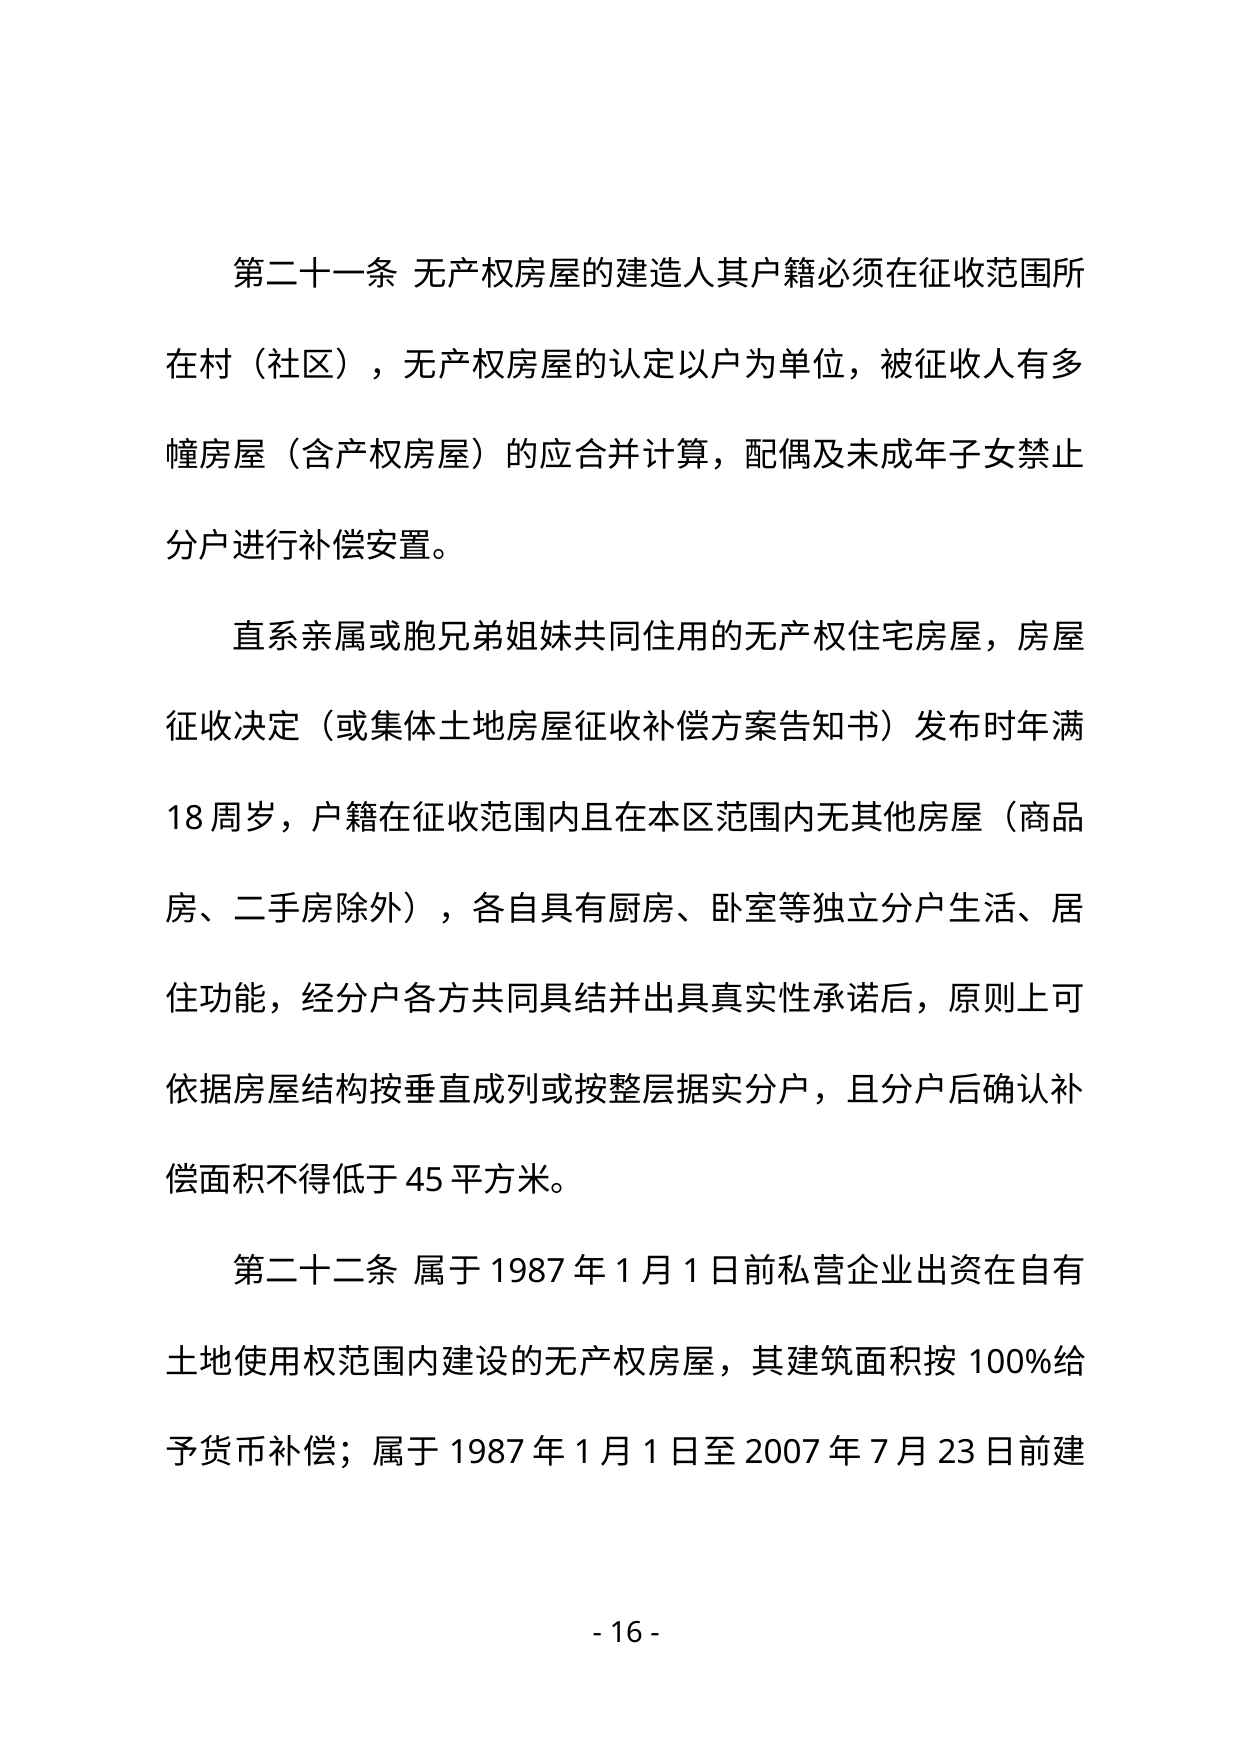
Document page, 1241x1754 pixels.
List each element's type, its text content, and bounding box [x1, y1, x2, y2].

text 直系亲属或胞兄弟姐妹共同住用的无产权住宅房屋，房屋征收决定（或集体土地房屋征收补偿方案告知书）发布时年满18周岁，户籍在征收范围内且在本区范围内无其他房屋（商品房、二手房除外），各自具有厨房、卧室等独立分户生活、居住功能，经分户各方共同具结并出具真实性承诺后，原则上可依据房屋结构按垂直成列或按整层据实分户，且分户后确认补偿面积不得低于45平方米。 [165, 588, 1087, 1223]
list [165, 1223, 1087, 1494]
list 无产权房屋的建造人其户籍必须在征收范围所在村（社区），无产权房屋的认定以户为单位，被征收人有多幢房屋（含产权房屋）的应合并计算，配偶及未成年子女禁止分户进行补偿安置。 [165, 226, 1087, 588]
